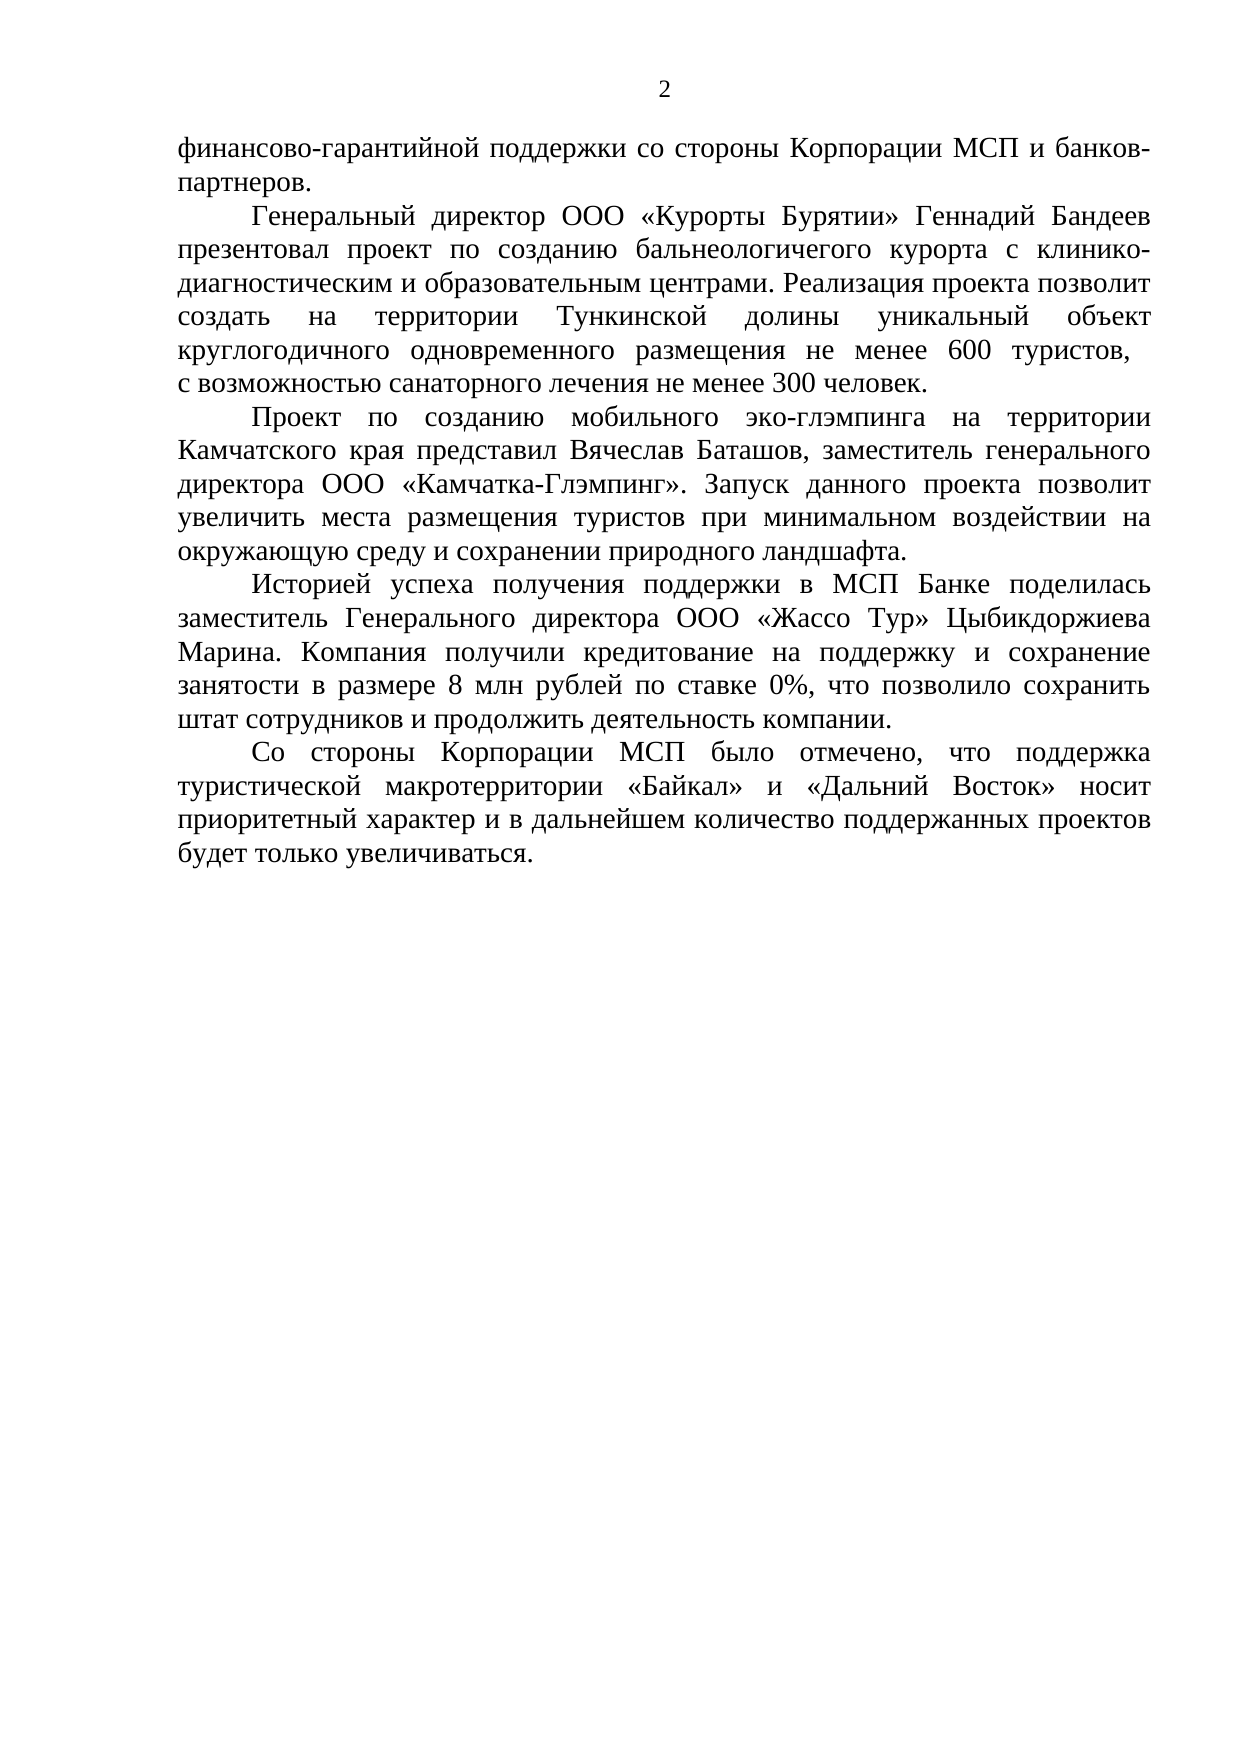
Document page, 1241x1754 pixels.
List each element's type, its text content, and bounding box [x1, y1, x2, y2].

text Со стороны Корпорации МСП было отмечено, что поддержка туристической макротерритории «Байкал» и «Дальний Восток» носит приоритетный характер и в дальнейшем количество поддержанных проектов будет только увеличиваться. [177, 734, 1152, 868]
text Историей успеха получения поддержки в МСП Банке поделилась заместитель Генерального директора ООО «Жассо Тур» Цыбикдоржиева Марина. Компания получили кредитование на поддержку и сохранение занятости в размере 8 млн рублей по ставке 0%, что позволило сохранить штат сотрудников и продолжить деятельность компании. [177, 567, 1152, 734]
text Проект по созданию мобильного эко-глэмпинга на территории Камчатского края представил Вячеслав Баташов, заместитель генерального директора ООО «Камчатка-Глэмпинг». Запуск данного проекта позволит увеличить места размещения туристов при минимальном воздействии на окружающую среду и сохранении природного ландшафта. [177, 399, 1152, 567]
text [177, 131, 1152, 198]
text Генеральный директор ООО «Курорты Бурятии» Геннадий Бандеев презентовал проект по созданию бальнеологичегого курорта с клинико-диагностическим и образовательным центрами. Реализация проекта позволит создать на территории Тункинской долины уникальный объект круглогодичного одновременного размещения не менее 600 туристов, с возможностью санаторного лечения не менее 300 человек. [177, 198, 1152, 399]
